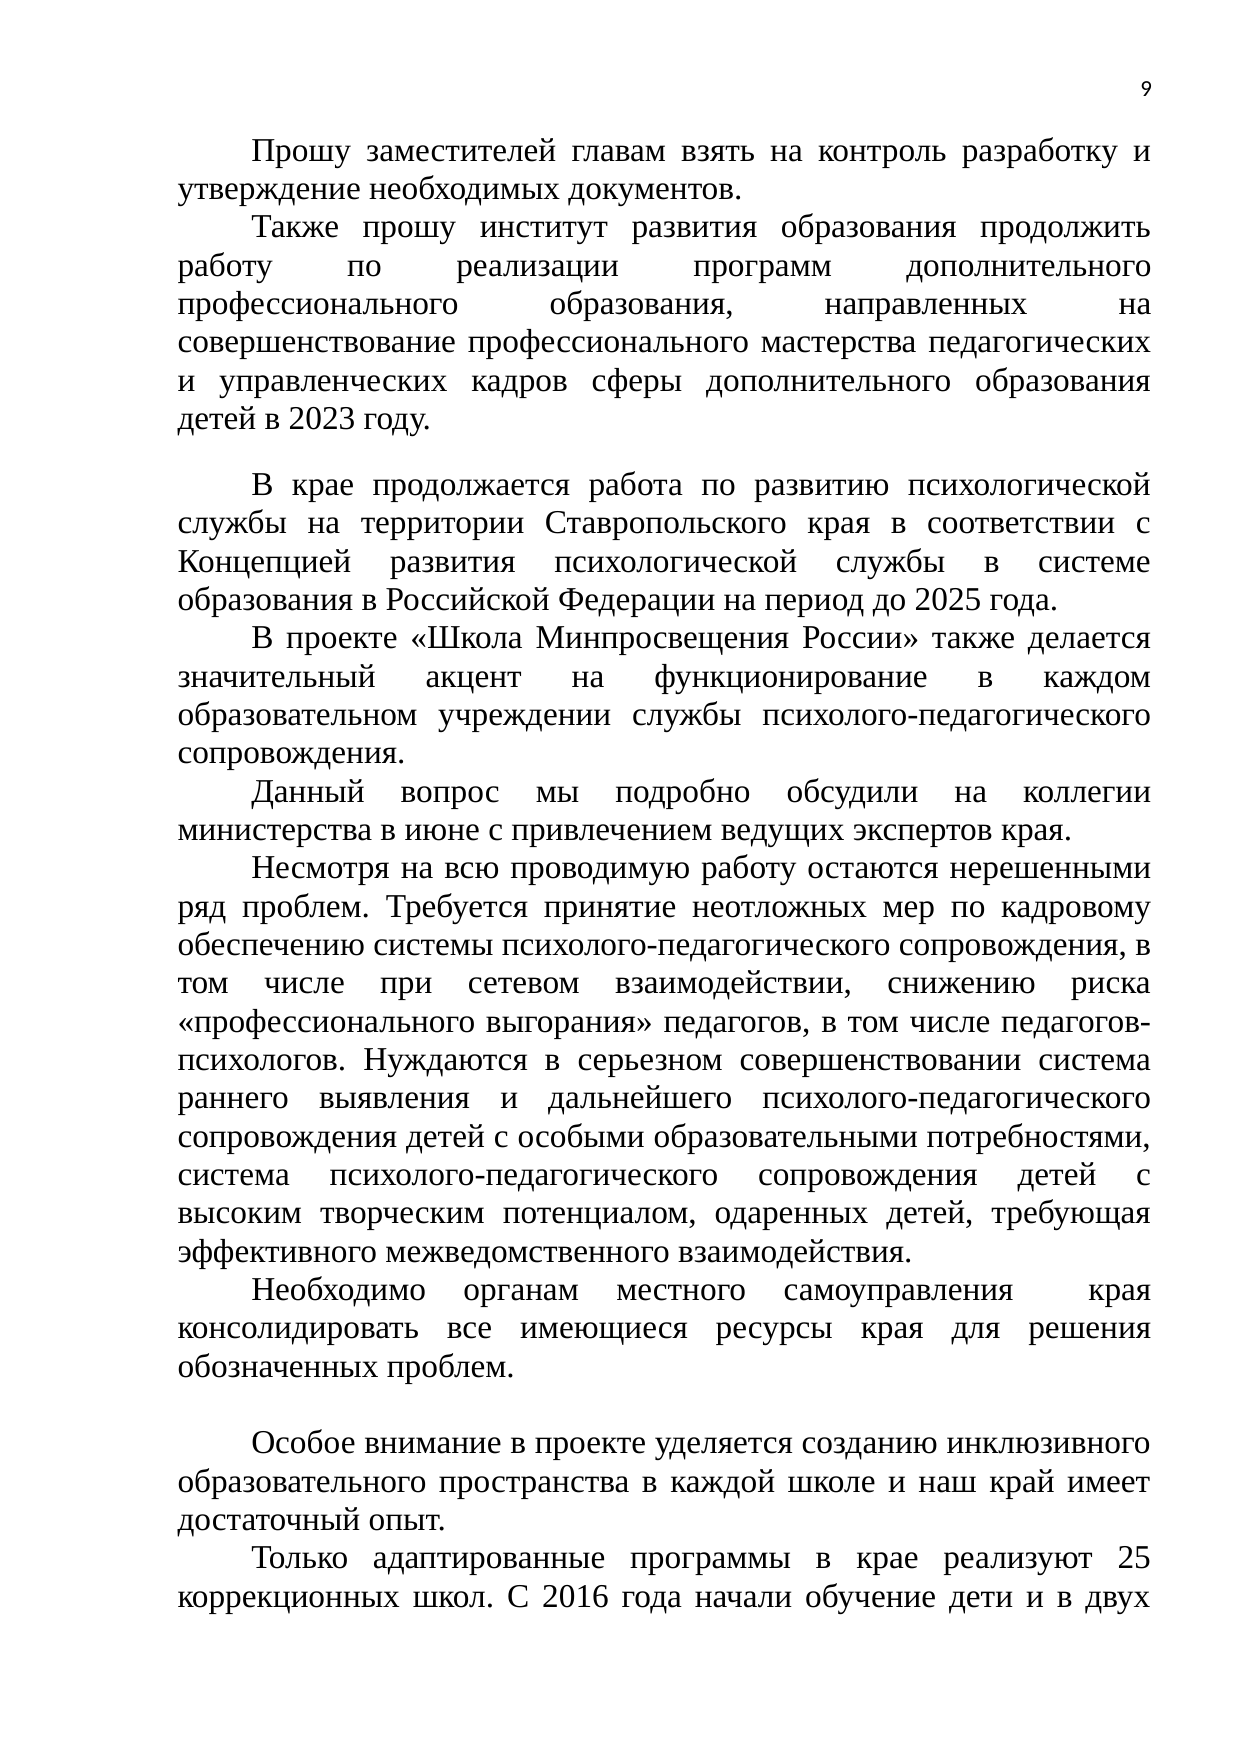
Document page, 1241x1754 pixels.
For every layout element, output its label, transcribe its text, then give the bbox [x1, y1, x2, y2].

text Необходимо органам местного самоуправления края консолидировать все имеющиеся ресурсы края для решения обозначенных проблем. [177, 1269, 1152, 1384]
text Особое внимание в проекте уделяется созданию инклюзивного образовательного пространства в каждой школе и наш край имеет достаточный опыт. [177, 1423, 1152, 1538]
text Прошу заместителей главам взять на контроль разработку и утверждение необходимых документов. [177, 130, 1152, 206]
text Также прошу институт развития образования продолжить работу по реализации программ дополнительного профессионального образования, направленных на совершенствование профессионального мастерства педагогических и управленческих кадров сферы дополнительного образования детей в 2023 году. [177, 206, 1152, 436]
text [177, 1538, 1152, 1614]
text Данный вопрос мы подробно обсудили на коллегии министерства в июне с привлечением ведущих экспертов края. [177, 771, 1152, 848]
text В проекте «Школа Минпросвещения России» также делается значительный акцент на функционирование в каждом образовательном учреждении службы психолого-педагогического сопровождения. [177, 618, 1152, 771]
text В крае продолжается работа по развитию психологической службы на территории Ставропольского края в соответствии с Концепцией развития психологической службы в системе образования в Российской Федерации на период до 2025 года. [177, 464, 1152, 618]
text Несмотря на всю проводимую работу остаются нерешенными ряд проблем. Требуется принятие неотложных мер по кадровому обеспечению системы психолого-педагогического сопровождения, в том числе при сетевом взаимодействии, снижению риска «профессионального выгорания» педагогов, в том числе педагогов-психологов. Нуждаются в серьезном совершенствовании система раннего выявления и дальнейшего психолого-педагогического сопровождения детей с особыми образовательными потребностями, система психолого-педагогического сопровождения детей с высоким творческим потенциалом, одаренных детей, требующая эффективного межведомственного взаимодействия. [177, 848, 1152, 1269]
